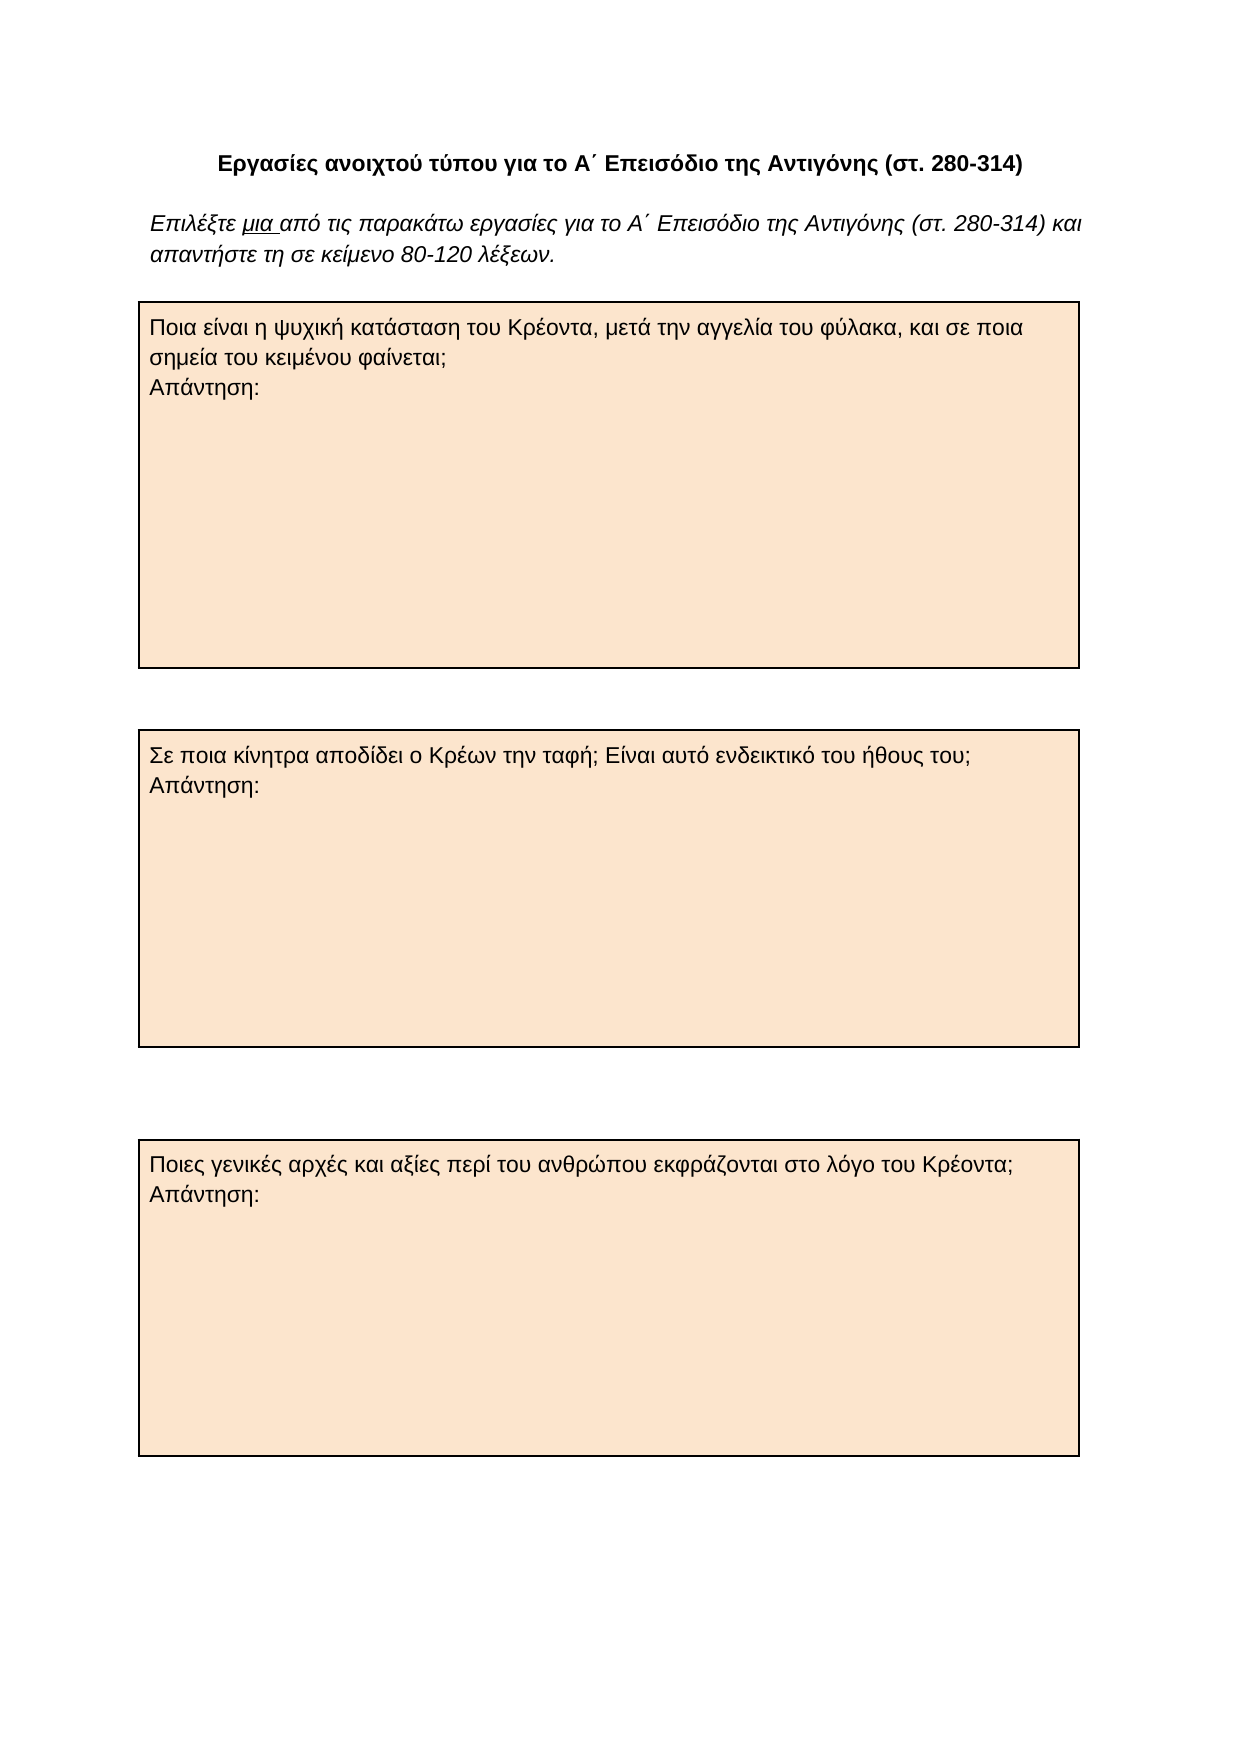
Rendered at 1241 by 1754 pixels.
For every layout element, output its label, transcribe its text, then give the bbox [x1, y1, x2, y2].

table_header Ποιες γενικές αρχές και αξίες περί του ανθρώπου εκφράζονται στο λόγο του Κρέοντα; Απάντηση: [140, 1141, 1078, 1455]
text Εργασίες ανοιχτού τύπου για το Α΄ Επεισόδιο της Αντιγόνης (στ. 280-314) [150, 150, 1090, 176]
table_header Ποια είναι η ψυχική κατάσταση του Κρέοντα, μετά την αγγελία του φύλακα, και σε ποια σημεία του κειμένου φαίνεται; Απάντηση: [140, 303, 1078, 667]
table_header Σε ποια κίνητρα αποδίδει ο Κρέων την ταφή; Είναι αυτό ενδεικτικό του ήθους του; Απάντηση: [140, 731, 1078, 1046]
text Επιλέξτε μια από τις παρακάτω εργασίες για το Α΄ Επεισόδιο της Αντιγόνης (στ. 280-314) και απαντήστε τη σε κείμενο 80-120 λέξεων. [150, 210, 1090, 267]
